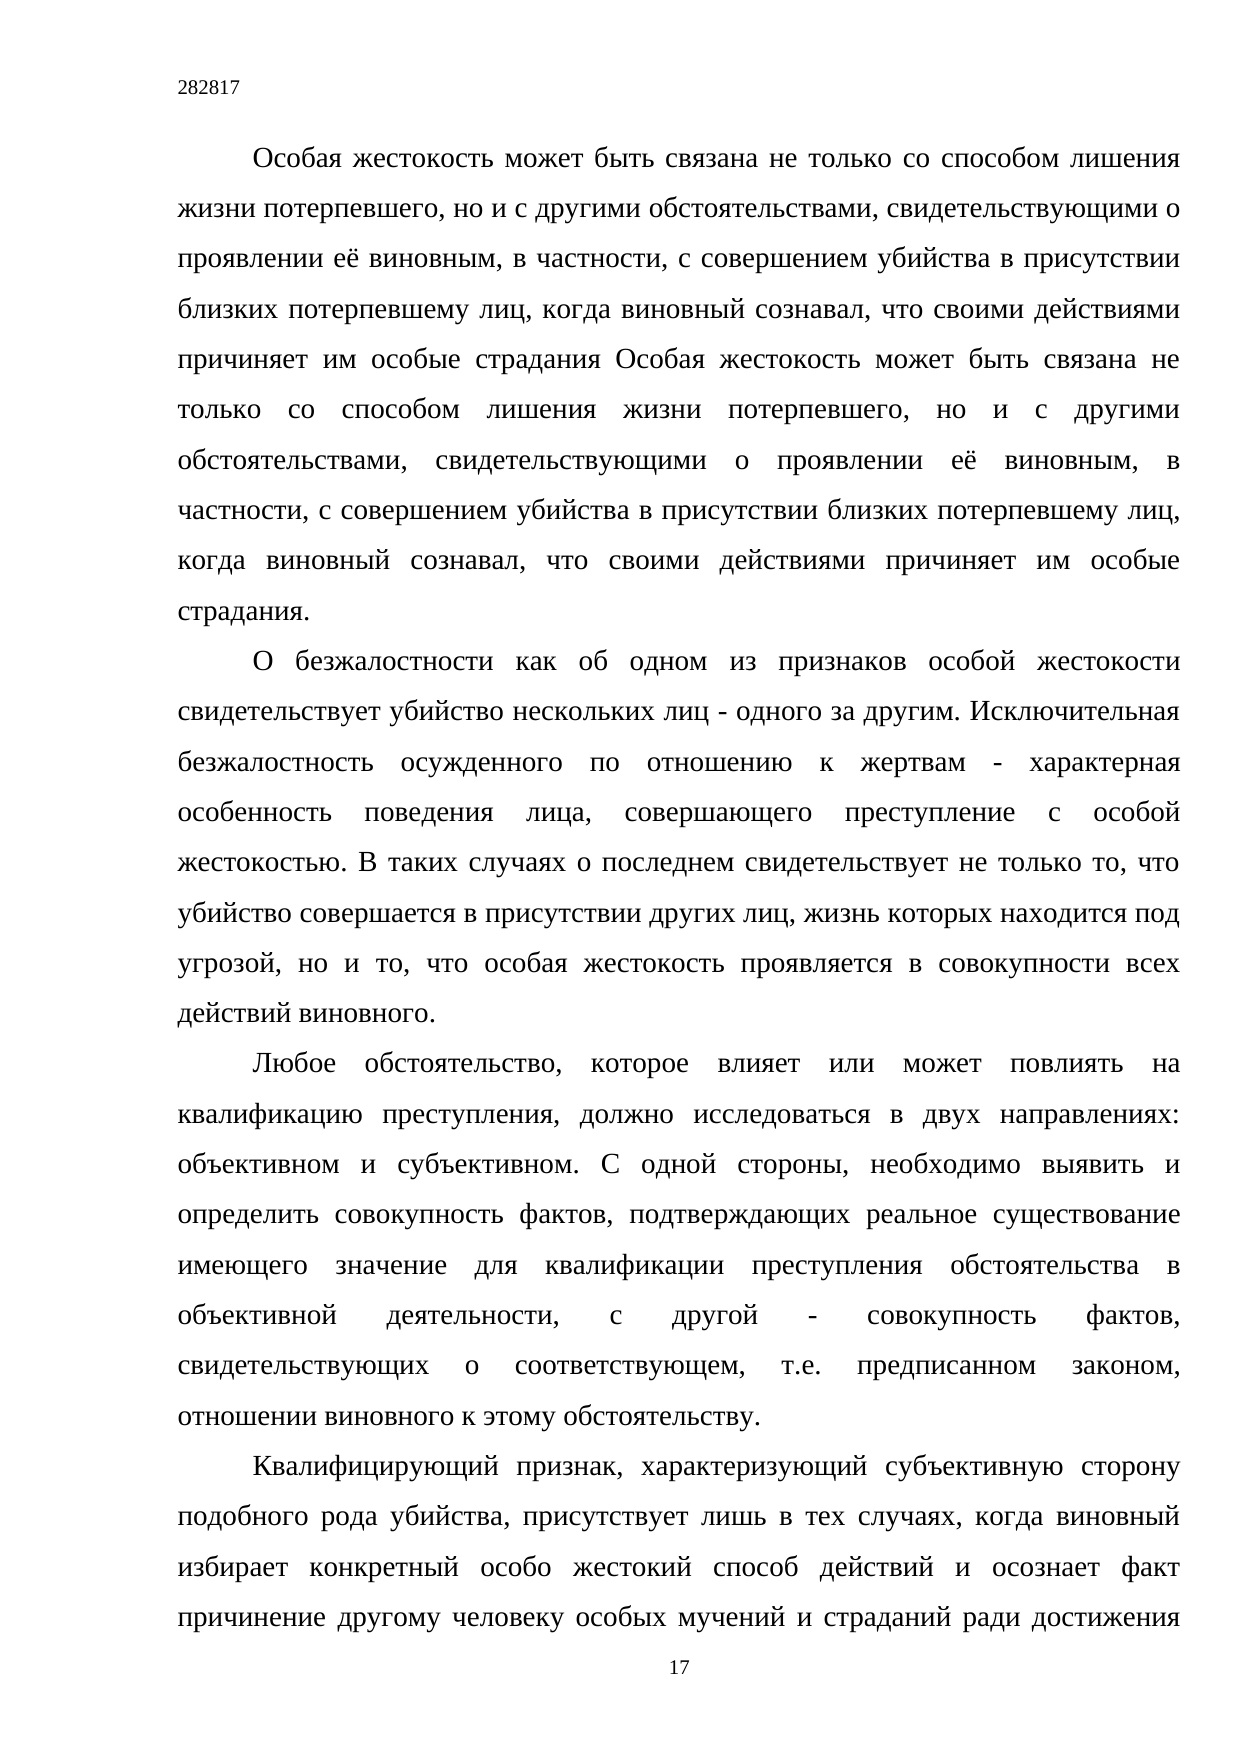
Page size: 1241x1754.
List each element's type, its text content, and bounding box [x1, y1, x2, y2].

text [177, 1448, 1181, 1633]
text Любое обстоятельство, которое влияет или может повлиять на квалификацию преступления, должно исследоваться в двух направлениях: объективном и субъективном. С одной стороны, необходимо выявить и определить совокупность фактов, подтверждающих реальное существование имеющего значение для квалификации преступления обстоятельства в объективной деятельности, с другой - совокупность фактов, свидетельствующих о соответствующем, т.е. предписанном законом, отношении виновного к этому обстоятельству. [177, 1046, 1181, 1431]
text Особая жестокость может быть связана не только со способом лишения жизни потерпевшего, но и с другими обстоятельствами, свидетельствующими о проявлении её виновным, в частности, с совершением убийства в присутствии близких потерпевшему лиц, когда виновный сознавал, что своими действиями причиняет им особые страдания Особая жестокость может быть связана не только со способом лишения жизни потерпевшего, но и с другими обстоятельствами, свидетельствующими о проявлении её виновным, в частности, с совершением убийства в присутствии близких потерпевшему лиц, когда виновный сознавал, что своими действиями причиняет им особые страдания. [177, 99, 1181, 626]
text О безжалостности как об одном из признаков особой жестокости свидетельствует убийство нескольких лиц - одного за другим. Исключительная безжалостность осужденного по отношению к жертвам - характерная особенность поведения лица, совершающего преступление с особой жестокостью. В таких случаях о последнем свидетельствует не только то, что убийство совершается в присутствии других лиц, жизнь которых находится под угрозой, но и то, что особая жестокость проявляется в совокупности всех действий виновного. [177, 643, 1181, 1029]
